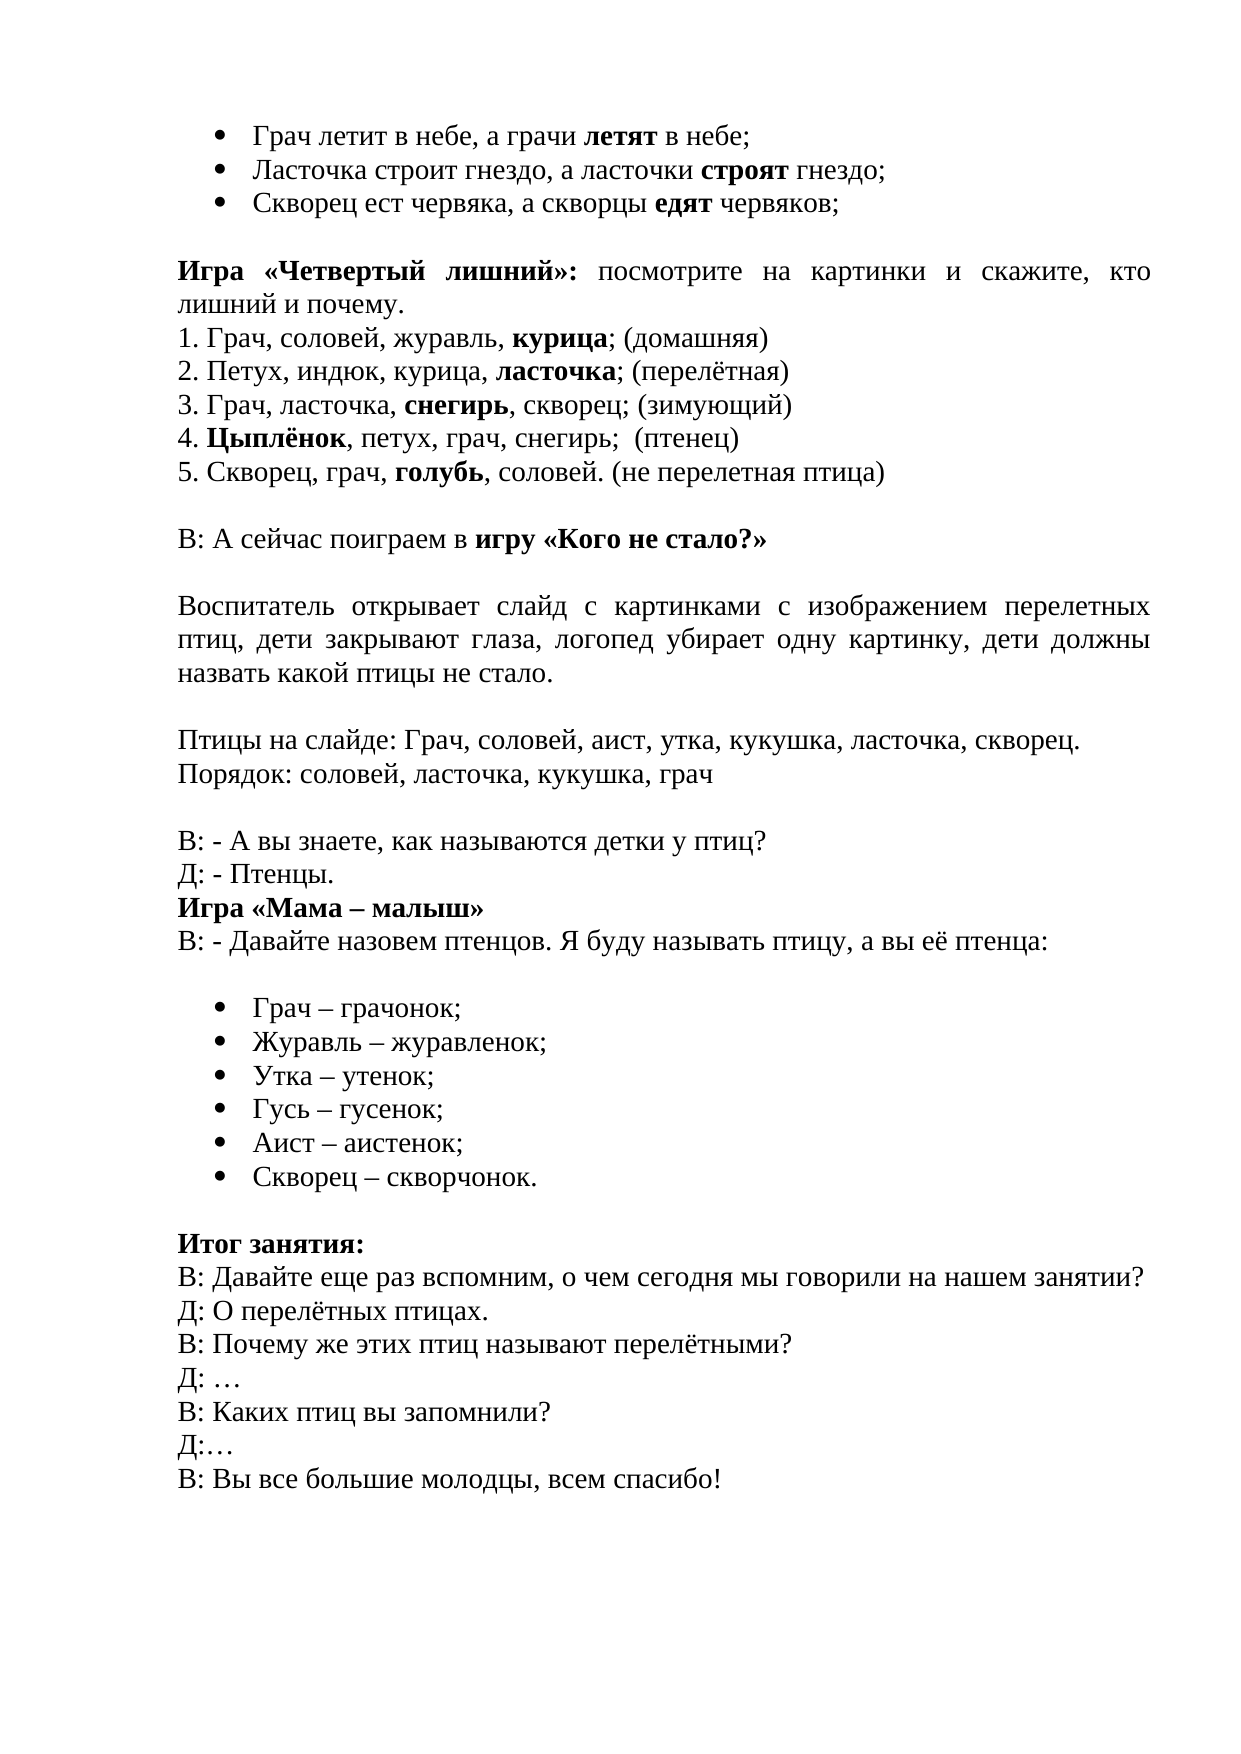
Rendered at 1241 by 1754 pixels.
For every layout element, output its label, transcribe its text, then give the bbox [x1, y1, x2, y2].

list Утка – утенок; [215, 1058, 1152, 1091]
list Гусь – гусенок; [215, 1091, 1152, 1125]
text Д:… [177, 1427, 1152, 1461]
text Игра «Четвертый лишний»: посмотрите на картинки и скажите, кто лишний и почему. [177, 253, 1152, 320]
list Грач летит в небе, а грачи летят в небе; [215, 118, 1152, 152]
text В: А сейчас поиграем в игру «Кого не стало?» [177, 521, 1152, 554]
text В: Каких птиц вы запомнили? [177, 1394, 1152, 1427]
text Воспитатель открывает слайд с картинками с изображением перелетных птиц, дети закрывают глаза, логопед убирает одну картинку, дети должны назвать какой птицы не стало. [177, 588, 1152, 689]
text Д: О перелётных птицах. [177, 1293, 1152, 1327]
text В: Давайте еще раз вспомним, о чем сегодня мы говорили на нашем занятии? [177, 1259, 1152, 1293]
text В: Вы все большие молодцы, всем спасибо! [177, 1461, 1152, 1494]
list Ласточка строит гнездо, а ласточки строят гнездо; [215, 152, 1152, 185]
list Грач – грачонок; [215, 991, 1152, 1024]
text 1. Грач, соловей, журавль, курица; (домашняя) [177, 320, 1152, 353]
text В: Почему же этих птиц называют перелётными? [177, 1327, 1152, 1360]
text Д: … [177, 1360, 1152, 1394]
list Журавль – журавленок; [215, 1024, 1152, 1058]
list Скворец ест червяка, а скворцы едят червяков; [215, 185, 1152, 219]
list Скворец – скворчонок. [215, 1159, 1152, 1192]
text Д: - Птенцы. [177, 856, 1152, 890]
text 3. Грач, ласточка, снегирь, скворец; (зимующий) [177, 387, 1152, 420]
text Игра «Мама – малыш» [177, 890, 1152, 923]
text В: - Давайте назовем птенцов. Я буду называть птицу, а вы её птенца: [177, 923, 1152, 957]
text В: - А вы знаете, как называются детки у птиц? [177, 823, 1152, 856]
text 4. Цыплёнок, петух, грач, снегирь; (птенец) [177, 420, 1152, 454]
text 2. Петух, индюк, курица, ласточка; (перелётная) [177, 353, 1152, 387]
list Аист – аистенок; [215, 1125, 1152, 1159]
text Итог занятия: [177, 1226, 1152, 1259]
text 5. Скворец, грач, голубь, соловей. (не перелетная птица) [177, 454, 1152, 487]
text Птицы на слайде: Грач, соловей, аист, утка, кукушка, ласточка, скворец. [177, 722, 1152, 756]
text Порядок: соловей, ласточка, кукушка, грач [177, 756, 1152, 789]
